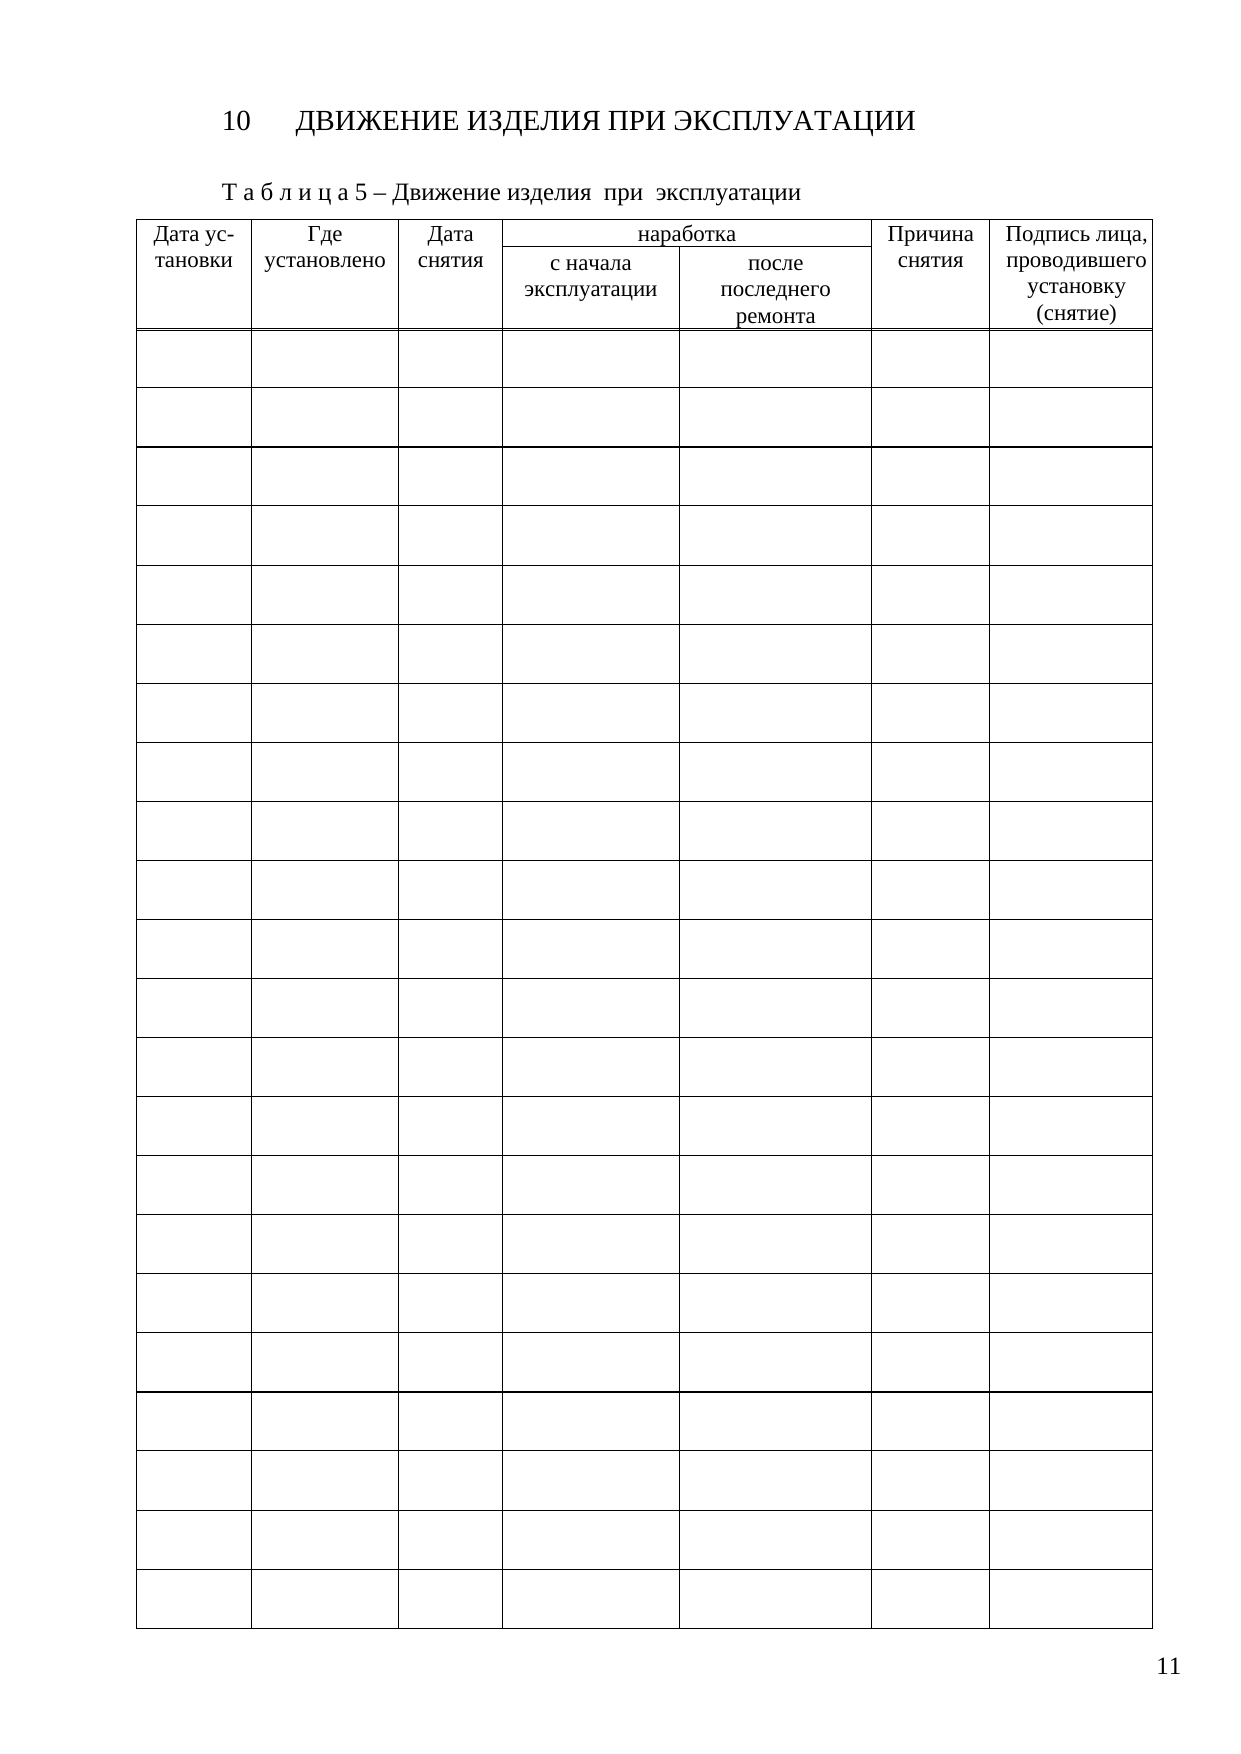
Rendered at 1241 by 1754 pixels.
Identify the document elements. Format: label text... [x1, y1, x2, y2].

table_cell [399, 743, 502, 801]
table_cell [990, 1333, 1152, 1391]
table_cell [503, 1570, 679, 1628]
table_cell [680, 1451, 871, 1509]
table_cell [680, 625, 871, 683]
table_cell [137, 1097, 251, 1155]
table_cell [399, 1097, 502, 1155]
table_cell [872, 743, 989, 801]
table_cell [872, 625, 989, 683]
table_cell [252, 331, 398, 387]
table_cell [399, 1511, 502, 1568]
table_cell [872, 506, 989, 564]
table_cell [503, 802, 679, 860]
table_cell [399, 979, 502, 1037]
table_cell [990, 1570, 1152, 1628]
table_cell [872, 684, 989, 742]
table_cell [252, 1274, 398, 1332]
table_cell [990, 979, 1152, 1037]
table_cell [990, 1274, 1152, 1332]
table_cell [252, 625, 398, 683]
table_cell [680, 1511, 871, 1568]
table_cell [990, 802, 1152, 860]
table_cell [990, 684, 1152, 742]
table_cell [137, 388, 251, 446]
table_cell [137, 920, 251, 978]
table_cell [399, 1274, 502, 1332]
text Т а б л и ц а 5 – Движение изделия при эксплуатации [148, 177, 1181, 206]
table_cell [872, 979, 989, 1037]
table_cell [137, 743, 251, 801]
table_cell [252, 743, 398, 801]
table_cell [872, 1511, 989, 1568]
table_cell [872, 331, 989, 387]
table_cell [680, 743, 871, 801]
table_cell [252, 566, 398, 623]
table_cell [680, 684, 871, 742]
table_cell [872, 920, 989, 978]
table_header наработка [503, 220, 871, 246]
table_cell [990, 1451, 1152, 1509]
table_cell [990, 625, 1152, 683]
table_cell [680, 566, 871, 623]
table_cell [872, 1038, 989, 1096]
table_cell [680, 331, 871, 387]
table_cell [503, 920, 679, 978]
table_cell [990, 1038, 1152, 1096]
table_cell [399, 861, 502, 919]
table_cell [252, 861, 398, 919]
table_cell [680, 1097, 871, 1155]
table_header Дата снятия [399, 220, 502, 328]
table_cell [872, 566, 989, 623]
table_cell [680, 1274, 871, 1332]
table_cell [872, 1451, 989, 1509]
table_cell [680, 1038, 871, 1096]
table_cell [252, 684, 398, 742]
table_cell [503, 1038, 679, 1096]
table_cell [990, 448, 1152, 505]
table_cell [680, 388, 871, 446]
table_cell [680, 861, 871, 919]
table_cell [252, 1038, 398, 1096]
table_cell [872, 388, 989, 446]
table_cell [503, 1274, 679, 1332]
table_cell [872, 1570, 989, 1628]
table_header Дата установки [137, 220, 251, 328]
table_cell [399, 1215, 502, 1273]
table_cell [252, 979, 398, 1037]
table_cell [252, 388, 398, 446]
table_cell [399, 1393, 502, 1450]
table_cell [503, 1511, 679, 1568]
table_cell [252, 1393, 398, 1450]
table_cell [399, 1038, 502, 1096]
table_cell [252, 1097, 398, 1155]
table_cell [399, 625, 502, 683]
table_cell [872, 1333, 989, 1391]
table_cell [137, 1156, 251, 1214]
table_cell [137, 861, 251, 919]
table_cell [399, 331, 502, 387]
table_cell [137, 331, 251, 387]
table_cell [137, 1393, 251, 1450]
table_cell [872, 1274, 989, 1332]
table_cell [137, 506, 251, 564]
table_cell [990, 861, 1152, 919]
table_cell [503, 331, 679, 387]
table_cell [137, 1333, 251, 1391]
table_cell [680, 1156, 871, 1214]
table_cell [680, 802, 871, 860]
table_cell [137, 1511, 251, 1568]
table_cell [399, 448, 502, 505]
table_cell [252, 506, 398, 564]
table_cell [503, 1333, 679, 1391]
table_cell [872, 802, 989, 860]
table_cell [137, 802, 251, 860]
table_cell [399, 1451, 502, 1509]
table_cell [137, 979, 251, 1037]
table_cell [503, 861, 679, 919]
table_cell [990, 1511, 1152, 1568]
table_cell [137, 1274, 251, 1332]
table_cell [252, 920, 398, 978]
table_cell [990, 331, 1152, 387]
table_cell [137, 1215, 251, 1273]
table_cell [503, 979, 679, 1037]
table_cell [137, 566, 251, 623]
table_cell [872, 1156, 989, 1214]
table_cell [872, 448, 989, 505]
table_cell [503, 1393, 679, 1450]
table_cell [872, 1215, 989, 1273]
table_cell [399, 506, 502, 564]
table_cell [680, 979, 871, 1037]
table_cell [399, 802, 502, 860]
table_cell [872, 1097, 989, 1155]
table_cell [990, 1097, 1152, 1155]
table_cell [990, 388, 1152, 446]
table_cell [680, 1570, 871, 1628]
table_cell [680, 506, 871, 564]
table_cell [252, 1570, 398, 1628]
table_cell [503, 1156, 679, 1214]
table_cell [252, 1215, 398, 1273]
table_header Причина снятия [872, 220, 989, 328]
table_cell [990, 1215, 1152, 1273]
subtitle ДВИЖЕНИЕ ИЗДЕЛИЯ ПРИ ЭКСПЛУАТАЦИИ [148, 103, 1181, 136]
table_cell с начала эксплуатации [503, 247, 679, 328]
table_cell [680, 1393, 871, 1450]
table_cell [399, 684, 502, 742]
table_cell [503, 388, 679, 446]
table_cell [503, 506, 679, 564]
table_cell [399, 1333, 502, 1391]
table_cell [137, 1038, 251, 1096]
table_cell [399, 566, 502, 623]
table_cell [399, 1570, 502, 1628]
table_cell [680, 920, 871, 978]
table_cell [680, 448, 871, 505]
table_cell [990, 1156, 1152, 1214]
table_cell [252, 448, 398, 505]
table_cell [680, 1215, 871, 1273]
table_cell [252, 802, 398, 860]
table_cell [252, 1511, 398, 1568]
table_cell [137, 684, 251, 742]
table_cell [137, 1451, 251, 1509]
table_cell [990, 1393, 1152, 1450]
table_cell [990, 566, 1152, 623]
table_cell [503, 743, 679, 801]
table_cell [990, 920, 1152, 978]
table_cell [252, 1451, 398, 1509]
table_cell после последнего ремонта [680, 247, 871, 328]
table_cell [399, 1156, 502, 1214]
table_cell [503, 684, 679, 742]
table_cell [252, 1333, 398, 1391]
table_cell [503, 625, 679, 683]
table_cell [680, 1333, 871, 1391]
table_cell [990, 743, 1152, 801]
table_cell [137, 625, 251, 683]
table_cell [399, 388, 502, 446]
table_cell [399, 920, 502, 978]
table_cell [990, 506, 1152, 564]
table_cell [503, 448, 679, 505]
table_cell [872, 861, 989, 919]
table_cell [503, 1451, 679, 1509]
table_cell [503, 566, 679, 623]
table_cell [137, 1570, 251, 1628]
table_cell [252, 1156, 398, 1214]
table_cell [137, 448, 251, 505]
table_cell [872, 1393, 989, 1450]
table_header Подпись лица, проводившего установку (снятие) [990, 220, 1152, 328]
table_cell [503, 1215, 679, 1273]
table_cell [503, 1097, 679, 1155]
table_header Где установлено [252, 220, 398, 328]
